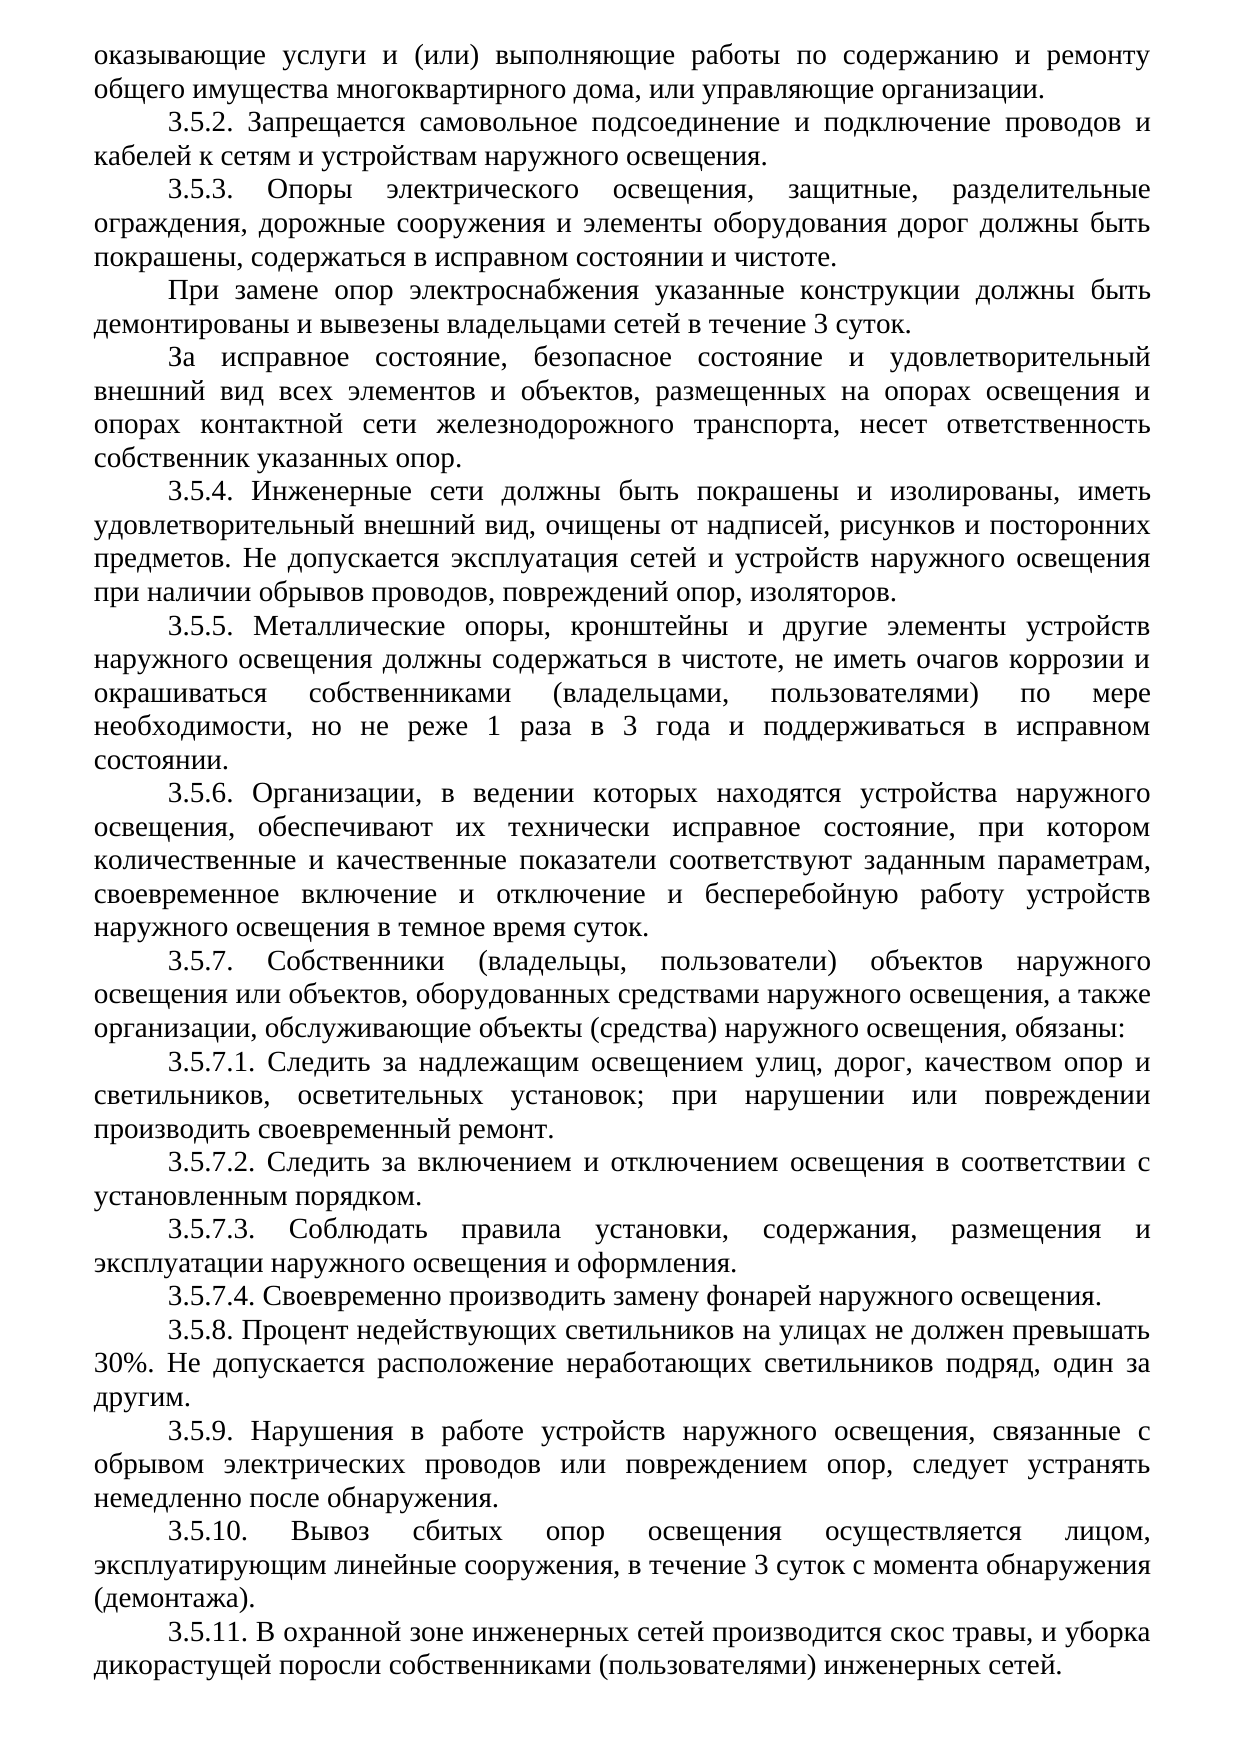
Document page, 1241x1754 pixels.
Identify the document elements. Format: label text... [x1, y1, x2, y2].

text 3.5.6. Организации, в ведении которых находятся устройства наружного освещения, обеспечивают их технически исправное состояние, при котором количественные и качественные показатели соответствуют заданным параметрам, своевременное включение и отключение и бесперебойную работу устройств наружного освещения в темное время суток. [94, 775, 1152, 943]
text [94, 37, 1152, 104]
text 3.5.5. Металлические опоры, кронштейны и другие элементы устройств наружного освещения должны содержаться в чистоте, не иметь очагов коррозии и окрашиваться собственниками (владельцами, пользователями) по мере необходимости, но не реже 1 раза в 3 года и поддерживаться в исправном состоянии. [94, 608, 1152, 775]
text За исправное состояние, безопасное состояние и удовлетворительный внешний вид всех элементов и объектов, размещенных на опорах освещения и опорах контактной сети железнодорожного транспорта, несет ответственность собственник указанных опор. [94, 339, 1152, 473]
text 3.5.7.2. Следить за включением и отключением освещения в соответствии с установленным порядком. [94, 1144, 1152, 1211]
text 3.5.9. Нарушения в работе устройств наружного освещения, связанные с обрывом электрических проводов или повреждением опор, следует устранять немедленно после обнаружения. [94, 1413, 1152, 1513]
text 3.5.3. Опоры электрического освещения, защитные, разделительные ограждения, дорожные сооружения и элементы оборудования дорог должны быть покрашены, содержаться в исправном состоянии и чистоте. [94, 172, 1152, 272]
text 3.5.7.4. Своевременно производить замену фонарей наружного освещения. [94, 1278, 1152, 1312]
text 3.5.7.3. Соблюдать правила установки, содержания, размещения и эксплуатации наружного освещения и оформления. [94, 1211, 1152, 1278]
text 3.5.7.1. Следить за надлежащим освещением улиц, дорог, качеством опор и светильников, осветительных установок; при нарушении или повреждении производить своевременный ремонт. [94, 1044, 1152, 1144]
text 3.5.4. Инженерные сети должны быть покрашены и изолированы, иметь удовлетворительный внешний вид, очищены от надписей, рисунков и посторонних предметов. Не допускается эксплуатация сетей и устройств наружного освещения при наличии обрывов проводов, повреждений опор, изоляторов. [94, 473, 1152, 608]
text 3.5.8. Процент недействующих светильников на улицах не должен превышать 30%. Не допускается расположение неработающих светильников подряд, один за другим. [94, 1312, 1152, 1413]
text 3.5.2. Запрещается самовольное подсоединение и подключение проводов и кабелей к сетям и устройствам наружного освещения. [94, 104, 1152, 172]
text 3.5.11. В охранной зоне инженерных сетей производится скос травы, и уборка дикорастущей поросли собственниками (пользователями) инженерных сетей. [94, 1614, 1152, 1681]
text При замене опор электроснабжения указанные конструкции должны быть демонтированы и вывезены владельцами сетей в течение 3 суток. [94, 272, 1152, 339]
text 3.5.7. Собственники (владельцы, пользователи) объектов наружного освещения или объектов, оборудованных средствами наружного освещения, а также организации, обслуживающие объекты (средства) наружного освещения, обязаны: [94, 943, 1152, 1044]
text 3.5.10. Вывоз сбитых опор освещения осуществляется лицом, эксплуатирующим линейные сооружения, в течение 3 суток с момента обнаружения (демонтажа). [94, 1513, 1152, 1614]
